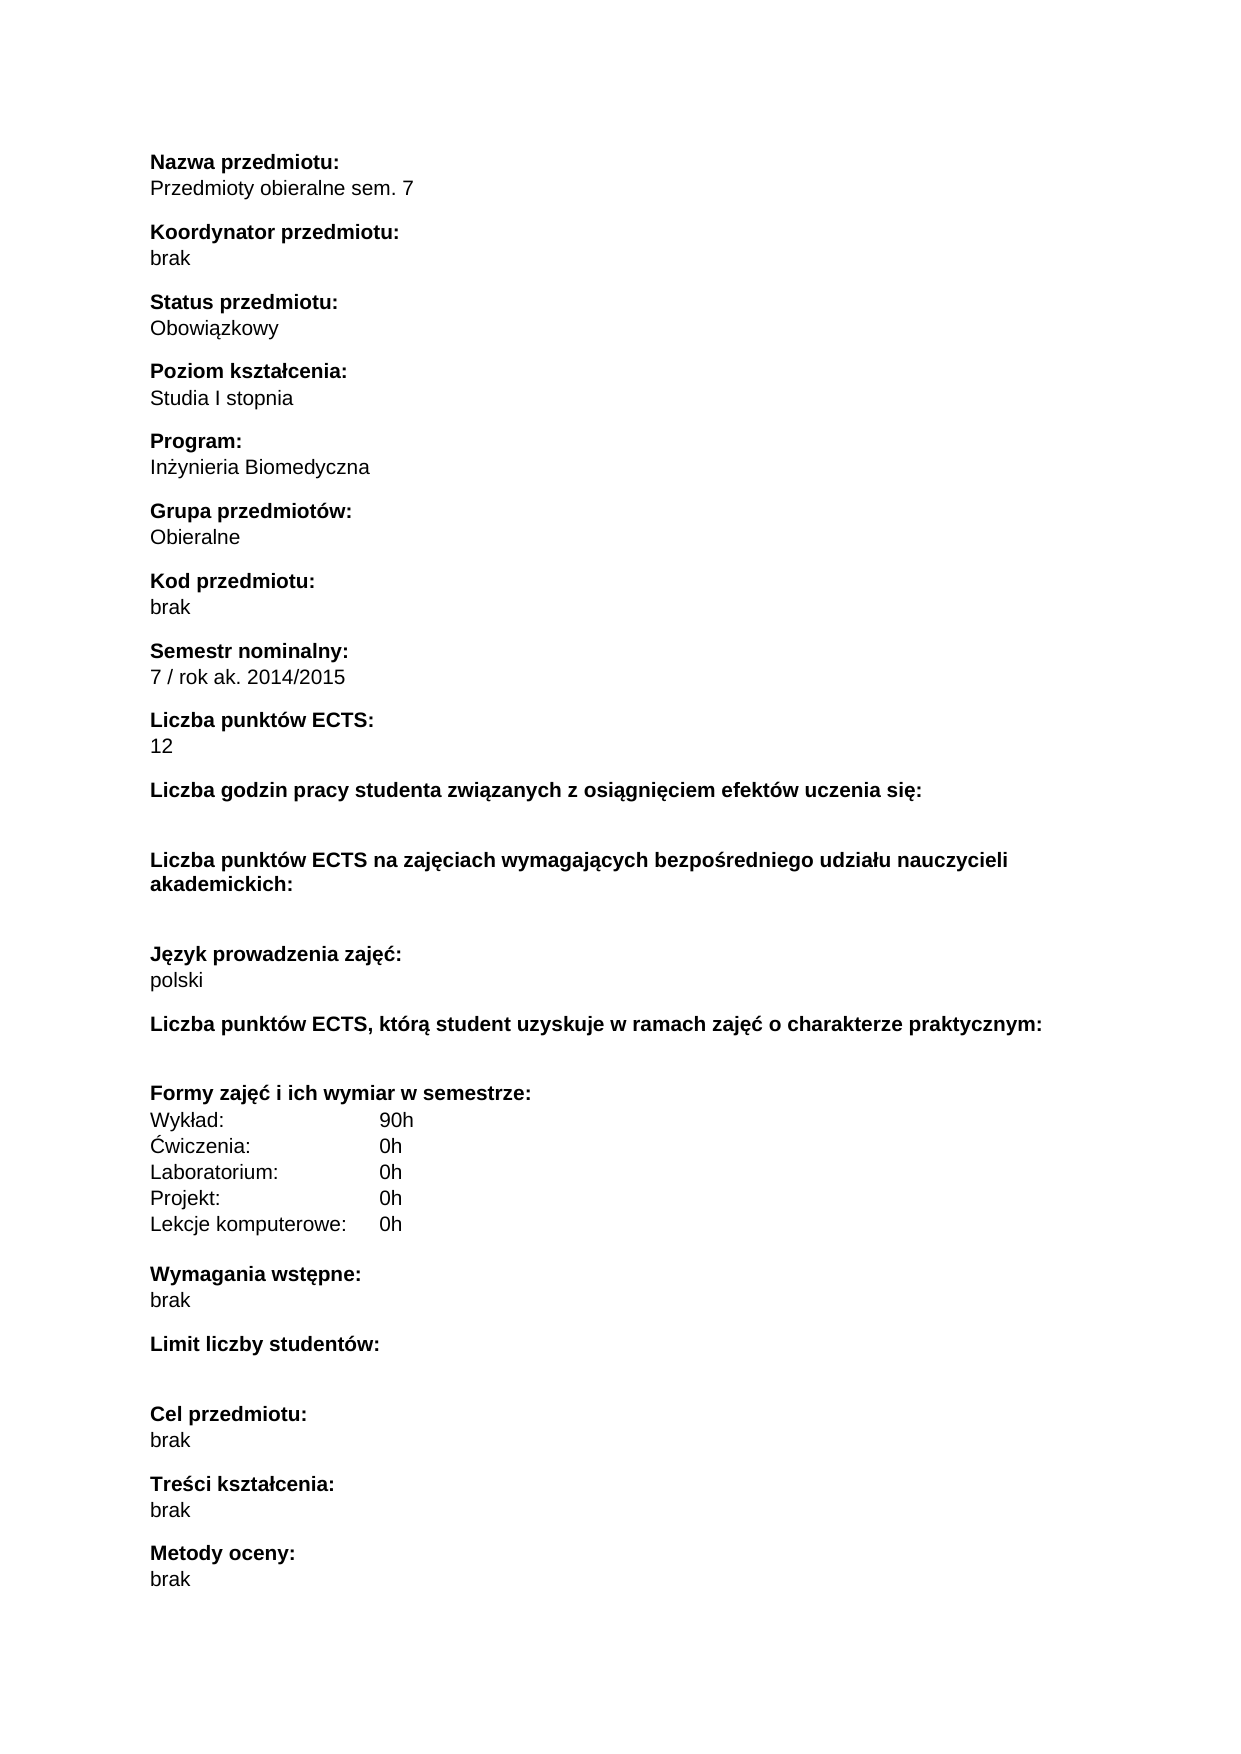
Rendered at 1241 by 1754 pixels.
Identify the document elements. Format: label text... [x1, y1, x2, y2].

table_cell 0h [369, 1158, 597, 1184]
text Koordynator przedmiotu: [150, 220, 1090, 244]
text Program: [150, 429, 1090, 453]
text 12 [150, 734, 1090, 758]
text Metody oceny: [150, 1541, 1090, 1565]
table_header Wykład: [140, 1108, 367, 1132]
text Grupa przedmiotów: [150, 499, 1090, 523]
text Liczba godzin pracy studenta związanych z osiągnięciem efektów uczenia się: [150, 778, 1090, 802]
table_cell Laboratorium: [140, 1160, 367, 1184]
table_cell Ćwiczenia: [140, 1134, 367, 1158]
table_cell Projekt: [140, 1186, 367, 1210]
text brak [150, 1497, 1090, 1521]
table_header 90h [369, 1108, 597, 1132]
text Inżynieria Biomedyczna [150, 455, 1090, 479]
text Kod przedmiotu: [150, 569, 1090, 593]
text Poziom kształcenia: [150, 359, 1090, 383]
text Semestr nominalny: [150, 638, 1090, 662]
table_cell 0h [369, 1132, 597, 1158]
text Przedmioty obieralne sem. 7 [150, 176, 1090, 200]
text Obowiązkowy [150, 316, 1090, 339]
table_cell 0h [369, 1210, 597, 1236]
text Wymagania wstępne: [150, 1262, 1090, 1286]
text Obieralne [150, 525, 1090, 549]
text Studia I stopnia [150, 385, 1090, 409]
text brak [150, 1288, 1090, 1312]
text 7 / rok ak. 2014/2015 [150, 664, 1090, 688]
text Nazwa przedmiotu: [150, 150, 1090, 174]
text Liczba punktów ECTS: [150, 708, 1090, 732]
text Treści kształcenia: [150, 1471, 1090, 1495]
text brak [150, 595, 1090, 619]
text brak [150, 1567, 1090, 1591]
table_cell 0h [369, 1184, 597, 1210]
text brak [150, 246, 1090, 270]
table_cell Lekcje komputerowe: [140, 1212, 367, 1236]
text Limit liczby studentów: [150, 1332, 1090, 1356]
text Status przedmiotu: [150, 289, 1090, 313]
text Formy zajęć i ich wymiar w semestrze: [150, 1081, 1090, 1105]
text Liczba punktów ECTS na zajęciach wymagających bezpośredniego udziału nauczycieli akademickich: [150, 848, 1090, 896]
text Liczba punktów ECTS, którą student uzyskuje w ramach zajęć o charakterze praktycznym: [150, 1011, 1090, 1035]
text brak [150, 1428, 1090, 1452]
text Język prowadzenia zajęć: [150, 942, 1090, 966]
text Cel przedmiotu: [150, 1402, 1090, 1426]
text polski [150, 968, 1090, 992]
